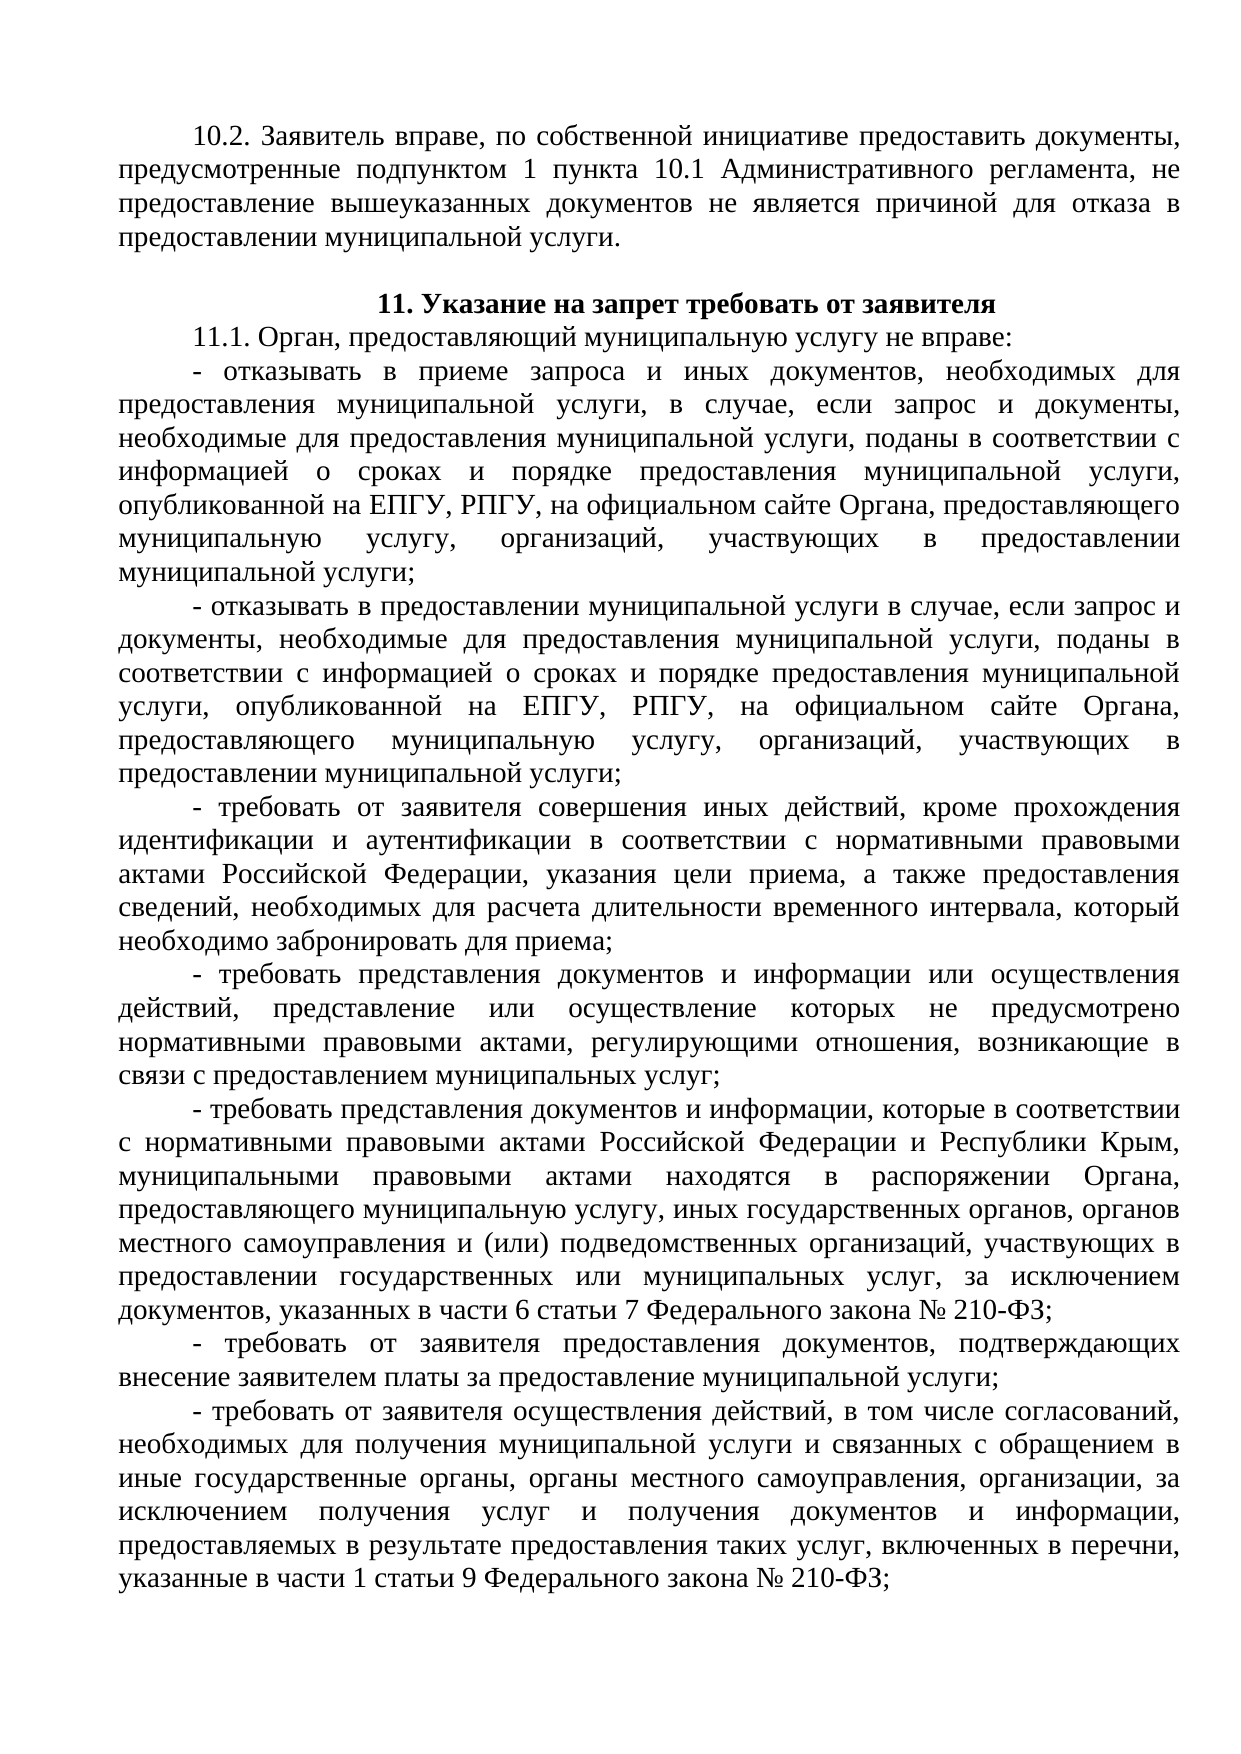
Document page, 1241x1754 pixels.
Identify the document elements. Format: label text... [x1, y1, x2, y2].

text 11.1. Орган, предоставляющий муниципальную услугу не вправе: [118, 319, 1181, 353]
text - требовать от заявителя осуществления действий, в том числе согласований, необходимых для получения муниципальной услуги и связанных с обращением в иные государственные органы, органы местного самоуправления, организации, за исключением получения услуг и получения документов и информации, предоставляемых в результате предоставления таких услуг, включенных в перечни, указанные в части 1 статьи 9 Федерального закона № 210-ФЗ; [118, 1393, 1181, 1594]
text - требовать представления документов и информации, которые в соответствии с нормативными правовыми актами Российской Федерации и Республики Крым, муниципальными правовыми актами находятся в распоряжении Органа, предоставляющего муниципальную услугу, иных государственных органов, органов местного самоуправления и (или) подведомственных организаций, участвующих в предоставлении государственных или муниципальных услуг, за исключением документов, указанных в части 6 статьи 7 Федерального закона № 210-ФЗ; [118, 1091, 1181, 1326]
text - требовать от заявителя совершения иных действий, кроме прохождения идентификации и аутентификации в соответствии с нормативными правовыми актами Российской Федерации, указания цели приема, а также предоставления сведений, необходимых для расчета длительности временного интервала, который необходимо забронировать для приема; [118, 789, 1181, 957]
text - отказывать в приеме запроса и иных документов, необходимых для предоставления муниципальной услуги, в случае, если запрос и документы, необходимые для предоставления муниципальной услуги, поданы в соответствии с информацией о сроках и порядке предоставления муниципальной услуги, опубликованной на ЕПГУ, РПГУ, на официальном сайте Органа, предоставляющего муниципальную услугу, организаций, участвующих в предоставлении муниципальной услуги; [118, 353, 1181, 588]
text 10.2. Заявитель вправе, по собственной инициативе предоставить документы, предусмотренные подпунктом 1 пункта 10.1 Административного регламента, не предоставление вышеуказанных документов не является причиной для отказа в предоставлении муниципальной услуги. [118, 118, 1181, 252]
text - отказывать в предоставлении муниципальной услуги в случае, если запрос и документы, необходимые для предоставления муниципальной услуги, поданы в соответствии с информацией о сроках и порядке предоставления муниципальной услуги, опубликованной на ЕПГУ, РПГУ, на официальном сайте Органа, предоставляющего муниципальную услугу, организаций, участвующих в предоставлении муниципальной услуги; [118, 588, 1181, 789]
text - требовать представления документов и информации или осуществления действий, представление или осуществление которых не предусмотрено нормативными правовыми актами, регулирующими отношения, возникающие в связи с предоставлением муниципальных услуг; [118, 957, 1181, 1091]
text - требовать от заявителя предоставления документов, подтверждающих внесение заявителем платы за предоставление муниципальной услуги; [118, 1326, 1181, 1393]
text 11. Указание на запрет требовать от заявителя [118, 286, 1181, 319]
